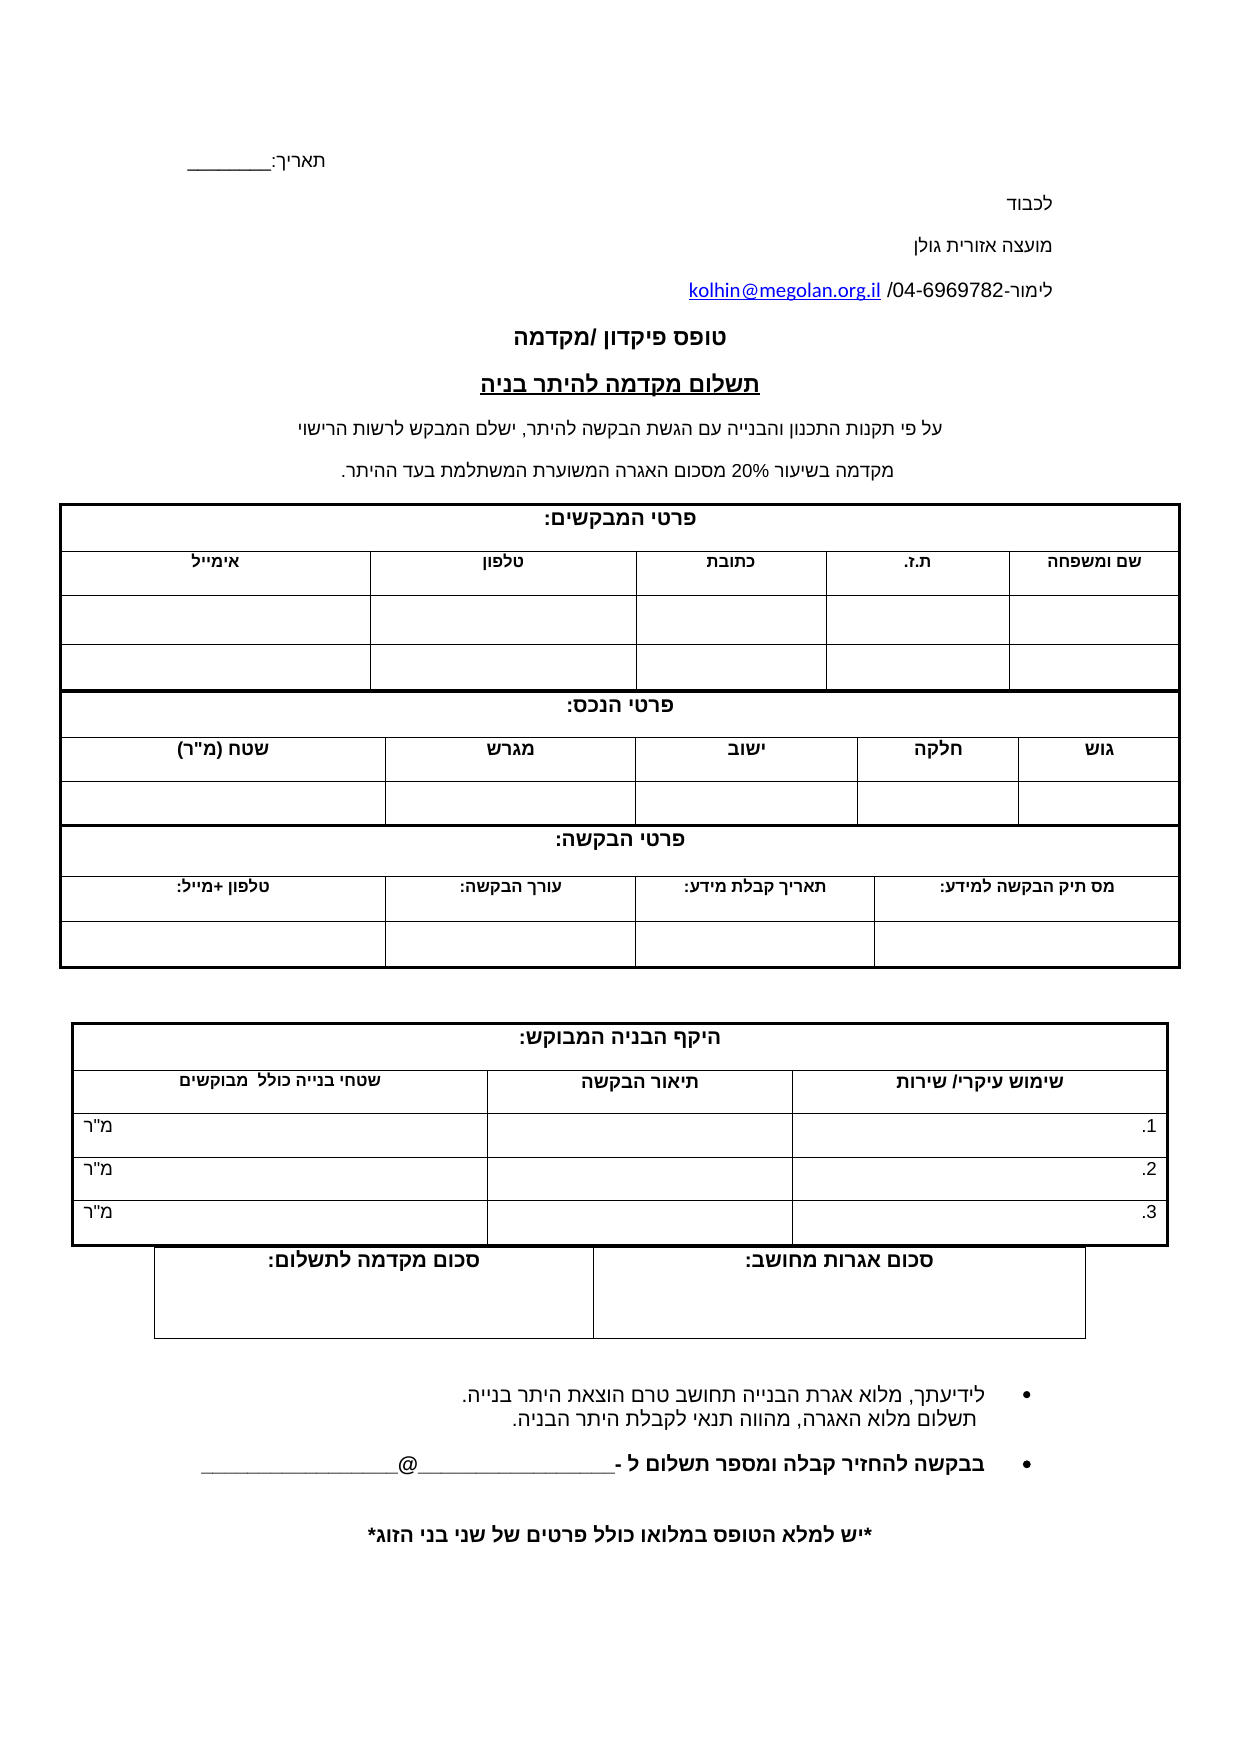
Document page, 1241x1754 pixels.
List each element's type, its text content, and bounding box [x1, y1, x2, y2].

table_cell [488, 1114, 792, 1157]
table_cell [488, 1201, 792, 1244]
table_cell גוש [1019, 738, 1178, 781]
table_cell כתובת [637, 552, 826, 595]
table_cell [386, 782, 635, 824]
table_cell [1019, 782, 1178, 824]
table_cell תיאור הבקשה [488, 1071, 792, 1113]
table_cell פרטי הבקשה: [62, 827, 1178, 876]
text *יש למלא הטופס במלואו כולל פרטים של שני בני הזוג* [187, 1522, 1053, 1546]
table_cell מ"ר [74, 1201, 487, 1244]
table_header סכום אגרות מחושב: [594, 1248, 1085, 1337]
table_cell פרטי הנכס: [62, 693, 1178, 737]
table_cell [827, 645, 1009, 689]
text לימור-04-6969782/ kolhin@megolan.org.il [187, 277, 1053, 303]
table_cell [636, 782, 857, 824]
table_cell [62, 645, 370, 689]
table_cell [488, 1158, 792, 1200]
table_header היקף הבניה המבוקש: [74, 1025, 1166, 1070]
table_cell 1. [793, 1114, 1166, 1157]
text תשלום מלוא האגרה, מהווה תנאי לקבלת היתר הבניה. [187, 1407, 1053, 1431]
table_cell [371, 596, 636, 644]
text על פי תקנות התכנון והבנייה עם הגשת הבקשה להיתר, ישלם המבקש לרשות הרישוי [187, 418, 1053, 439]
text מקדמה בשיעור 20% מסכום האגרה המשוערת המשתלמת בעד ההיתר. [187, 460, 1053, 482]
table_cell [637, 596, 826, 644]
table_cell טלפון +מייל: [62, 877, 385, 921]
table_cell מס תיק הבקשה למידע: [875, 877, 1178, 921]
text תאריך:________ [187, 150, 1053, 172]
table_cell שטחי בנייה כולל מבוקשים [74, 1071, 487, 1113]
table_header סכום מקדמה לתשלום: [155, 1248, 593, 1337]
table_cell שימוש עיקרי/ שירות [793, 1071, 1166, 1113]
text תשלום מקדמה להיתר בניה [187, 371, 1053, 397]
table_cell [1010, 645, 1178, 689]
table_cell [875, 922, 1178, 966]
table_cell שם ומשפחה [1010, 552, 1178, 595]
table_cell חלקה [858, 738, 1018, 781]
table_cell תאריך קבלת מידע: [636, 877, 874, 921]
table_cell [62, 922, 385, 966]
table_cell ת.ז. [827, 552, 1009, 595]
table_cell שטח (מ"ר) [62, 738, 385, 781]
text לכבוד [187, 192, 1053, 214]
table_cell מ"ר [74, 1158, 487, 1200]
table_cell 3. [793, 1201, 1166, 1244]
table_cell [371, 645, 636, 689]
table_cell [637, 645, 826, 689]
table_cell [1010, 596, 1178, 644]
table_cell [62, 596, 370, 644]
table_cell [386, 922, 635, 966]
text מועצה אזורית גולן [187, 235, 1053, 256]
table_cell אימייל [62, 552, 370, 595]
table_cell מגרש [386, 738, 635, 781]
table_cell [636, 922, 874, 966]
table_cell מ"ר [74, 1114, 487, 1157]
table_cell [858, 782, 1018, 824]
table_cell [827, 596, 1009, 644]
list לידיעתך, מלוא אגרת הבנייה תחושב טרם הוצאת היתר בנייה. [187, 1383, 1023, 1407]
table_header פרטי המבקשים: [62, 506, 1178, 551]
table_cell ישוב [636, 738, 857, 781]
table_cell עורך הבקשה: [386, 877, 635, 921]
list בבקשה להחזיר קבלה ומספר תשלום ל -_________________@_________________ [187, 1452, 1023, 1476]
table_cell טלפון [371, 552, 636, 595]
table_cell 2. [793, 1158, 1166, 1200]
table_cell [62, 782, 385, 824]
text טופס פיקדון /מקדמה [187, 323, 1053, 350]
